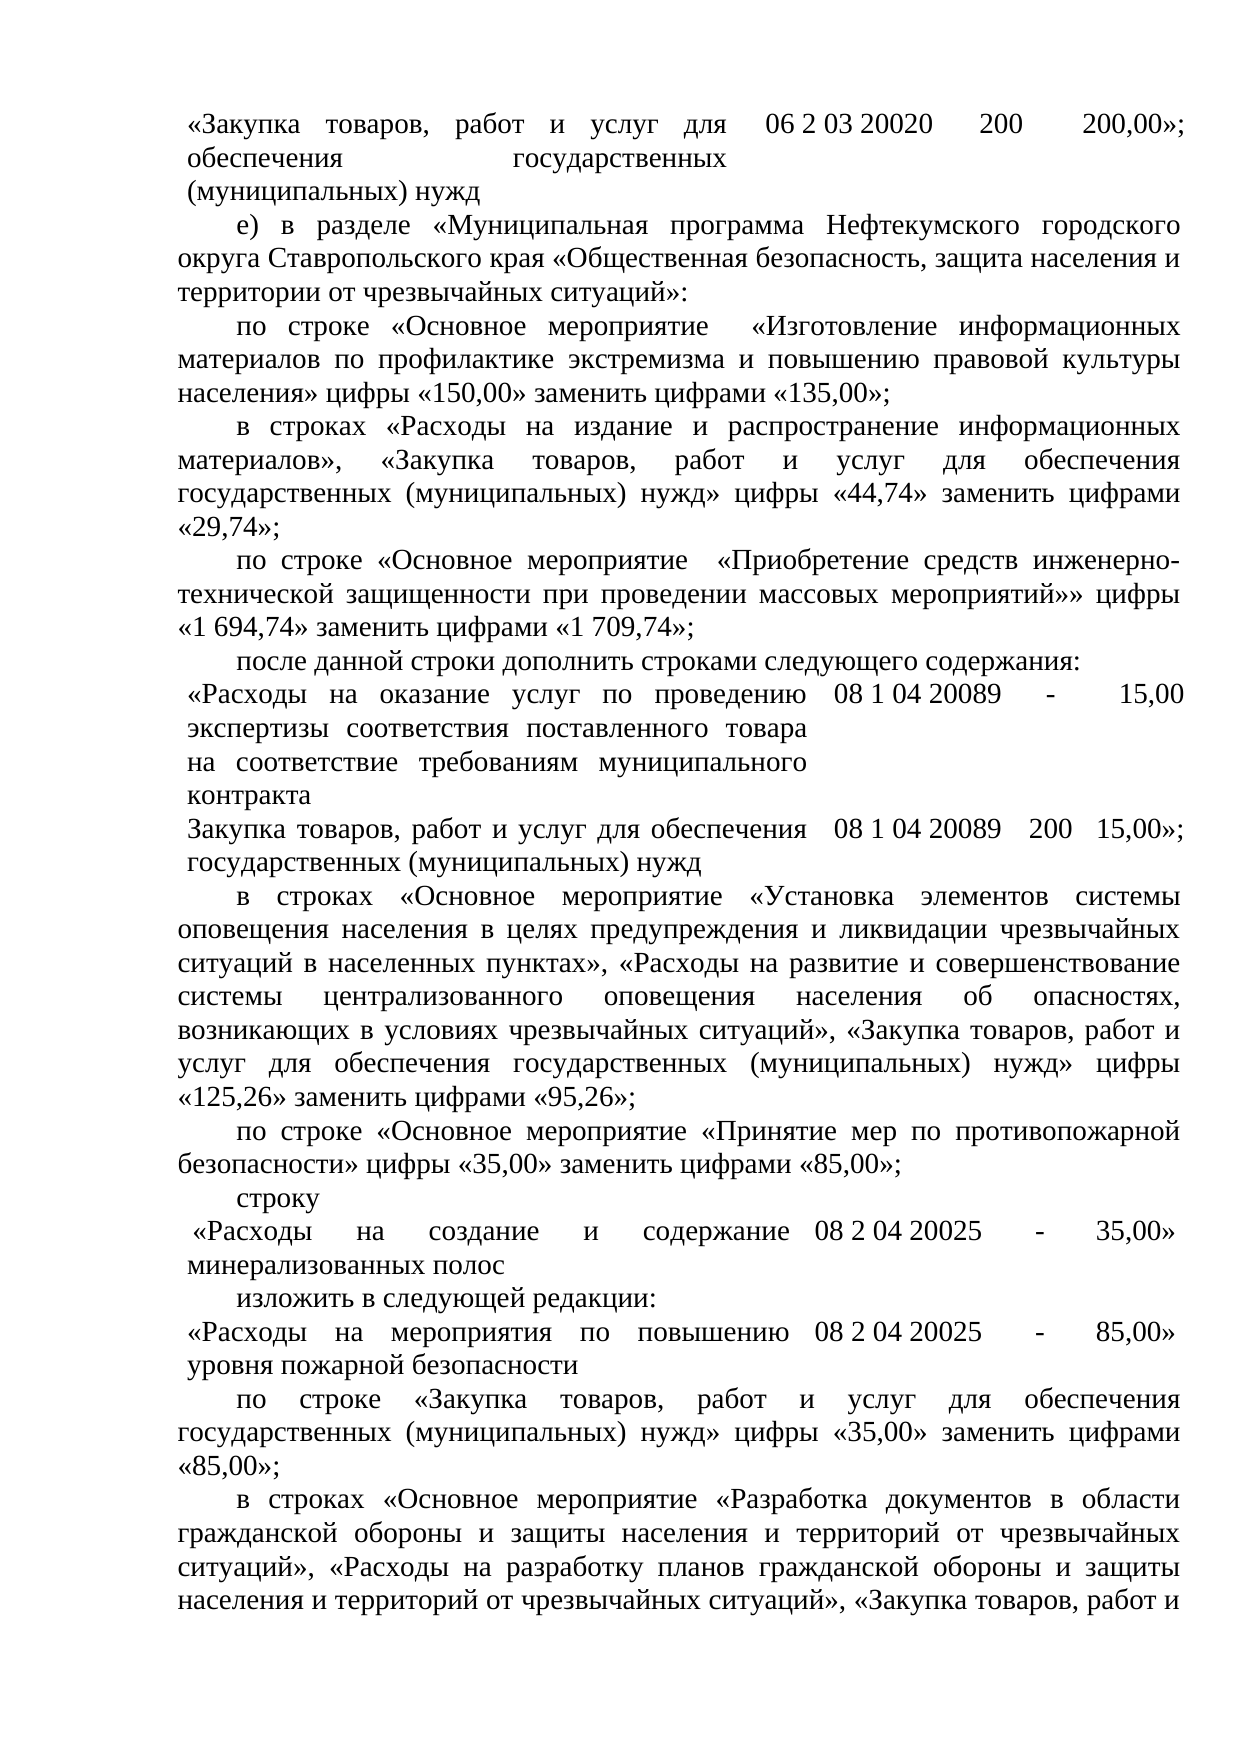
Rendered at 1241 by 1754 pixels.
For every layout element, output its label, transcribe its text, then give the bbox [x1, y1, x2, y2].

table_header 06 2 03 20020 [738, 106, 960, 207]
table_header 15,00 [1084, 677, 1195, 811]
table_cell 15,00»; [1084, 811, 1195, 878]
table_header 85,00» [1084, 1314, 1187, 1381]
table_header 35,00» [1084, 1213, 1187, 1280]
table_header - [1017, 677, 1084, 811]
text в строках «Основное мероприятие «Установка элементов системы оповещения населения в целях предупреждения и ликвидации чрезвычайных ситуаций в населенных пунктах», «Расходы на развитие и совершенствование системы централизованного оповещения населения об опасностях, возникающих в условиях чрезвычайных ситуаций», «Закупка товаров, работ и услуг для обеспечения государственных (муниципальных) нужд» цифры «125,26» заменить цифрами «95,26»; [177, 878, 1181, 1113]
text по строке «Закупка товаров, работ и услуг для обеспечения государственных (муниципальных) нужд» цифры «35,00» заменить цифрами «85,00»; [177, 1381, 1181, 1482]
text в строках «Расходы на издание и распространение информационных материалов», «Закупка товаров, работ и услуг для обеспечения государственных (муниципальных) нужд» цифры «44,74» заменить цифрами «29,74»; [177, 408, 1181, 542]
text изложить в следующей редакции: [177, 1280, 1181, 1314]
text по строке «Основное мероприятие «Изготовление информационных материалов по профилактике экстремизма и повышению правовой культуры населения» цифры «150,00» заменить цифрами «135,00»; [177, 308, 1181, 408]
text по строке «Основное мероприятие «Принятие мер по противопожарной безопасности» цифры «35,00» заменить цифрами «85,00»; [177, 1113, 1181, 1180]
text после данной строки дополнить строками следующего содержания: [177, 643, 1181, 677]
table_header 200,00»; [1042, 106, 1196, 207]
table_header 08 2 04 20025 [801, 1213, 995, 1280]
table_header - [995, 1213, 1084, 1280]
table_cell 200 [1017, 811, 1084, 878]
table_cell Закупка товаров, работ и услуг для обеспечения государственных (муниципальных) нужд [176, 811, 819, 878]
table_header - [995, 1314, 1084, 1381]
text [177, 1482, 1181, 1616]
text е) в разделе «Муниципальная программа Нефтекумского городского округа Ставропольского края «Общественная безопасность, защита населения и территории от чрезвычайных ситуаций»: [177, 207, 1181, 308]
table_header 08 1 04 20089 [819, 677, 1017, 811]
text строку [177, 1180, 1181, 1213]
table_header «Закупка товаров, работ и услуг для обеспечения государственных (муниципальных) нужд [176, 106, 738, 207]
table_header «Расходы на создание и содержание минерализованных полос [176, 1213, 801, 1280]
table_header 200 [960, 106, 1042, 207]
table_cell 08 1 04 20089 [819, 811, 1017, 878]
table_header «Расходы на оказание услуг по проведению экспертизы соответствия поставленного товара на соответствие требованиям муниципального контракта [176, 677, 819, 811]
table_header 08 2 04 20025 [801, 1314, 995, 1381]
text по строке «Основное мероприятие «Приобретение средств инженерно-технической защищенности при проведении массовых мероприятий»» цифры «1 694,74» заменить цифрами «1 709,74»; [177, 542, 1181, 643]
table_header «Расходы на мероприятия по повышению уровня пожарной безопасности [176, 1314, 801, 1381]
